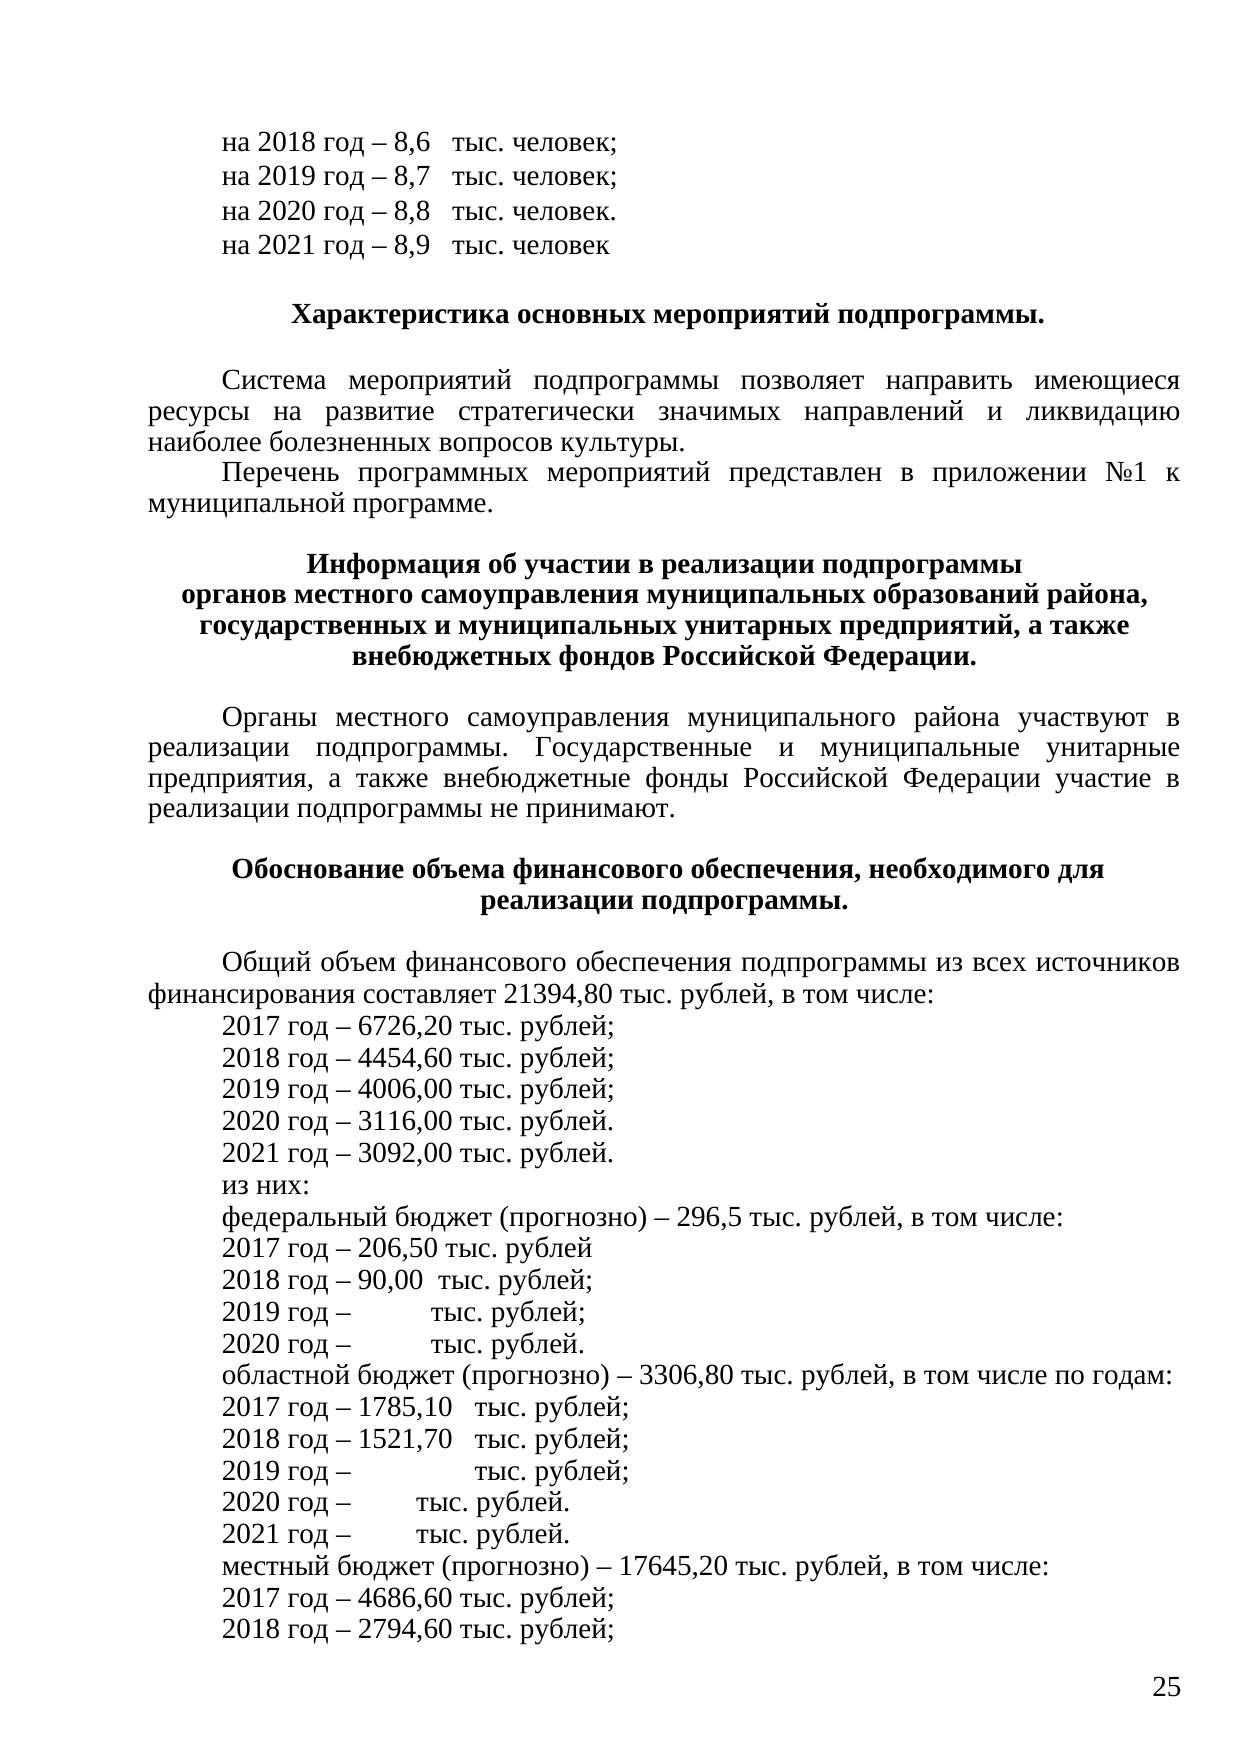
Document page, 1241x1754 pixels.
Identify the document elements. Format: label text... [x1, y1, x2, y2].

text 2019 год – тыс. рублей; [148, 1296, 1181, 1328]
text 2018 год – 4454,60 тыс. рублей; [148, 1042, 1181, 1073]
list Характеристика основных мероприятий подпрограммы. [148, 296, 1181, 330]
text 2021 год – тыс. рублей. [148, 1518, 1181, 1550]
text местный бюджет (прогнозно) – 17645,20 тыс. рублей, в том числе: [148, 1550, 1181, 1582]
text федеральный бюджет (прогнозно) – 296,5 тыс. рублей, в том числе: [148, 1201, 1181, 1232]
text 2018 год – 1521,70 тыс. рублей; [148, 1423, 1181, 1455]
text на 2018 год – 8,6 тыс. человек; [148, 124, 1181, 158]
text 2020 год – тыс. рублей. [148, 1486, 1181, 1518]
text 2018 год – 90,00 тыс. рублей; [148, 1264, 1181, 1296]
text 2019 год – 4006,00 тыс. рублей; [148, 1073, 1181, 1105]
text 2018 год – 2794,60 тыс. рублей; [148, 1613, 1181, 1645]
list Обоснование объема финансового обеспечения, необходимого для реализации подпрограммы. [148, 854, 1181, 916]
text 2020 год – тыс. рублей. [148, 1328, 1181, 1359]
text 2017 год – 1785,10 тыс. рублей; [148, 1391, 1181, 1423]
text на 2021 год – 8,9 тыс. человек [148, 227, 1181, 261]
text Общий объем финансового обеспечения подпрограммы из всех источников финансирования составляет 21394,80 тыс. рублей, в том числе: [148, 946, 1181, 1010]
text органов местного самоуправления муниципальных образований района, государственных и муниципальных унитарных предприятий, а также внебюджетных фондов Российской Федерации. [148, 579, 1181, 671]
text Информация об участии в реализации подпрограммы [148, 549, 1181, 579]
text Перечень программных мероприятий представлен в приложении №1 к муниципальной программе. [148, 457, 1181, 518]
text на 2019 год – 8,7 тыс. человек; [148, 158, 1181, 192]
text 2017 год – 6726,20 тыс. рублей; [148, 1010, 1181, 1042]
text областной бюджет (прогнозно) – 3306,80 тыс. рублей, в том числе по годам: [148, 1359, 1181, 1391]
text 2021 год – 3092,00 тыс. рублей. [148, 1137, 1181, 1169]
text 2017 год – 4686,60 тыс. рублей; [148, 1582, 1181, 1613]
text Система мероприятий подпрограммы позволяет направить имеющиеся ресурсы на развитие стратегически значимых направлений и ликвидацию наиболее болезненных вопросов культуры. [148, 365, 1181, 457]
text на 2020 год – 8,8 тыс. человек. [148, 193, 1181, 227]
text Органы местного самоуправления муниципального района участвуют в реализации подпрограммы. Государственные и муниципальные унитарные предприятия, а также внебюджетные фонды Российской Федерации участие в реализации подпрограммы не принимают. [148, 702, 1181, 824]
text из них: [148, 1169, 1181, 1201]
text 2017 год – 206,50 тыс. рублей [148, 1232, 1181, 1264]
text 2020 год – 3116,00 тыс. рублей. [148, 1105, 1181, 1137]
text 2019 год – тыс. рублей; [148, 1455, 1181, 1486]
